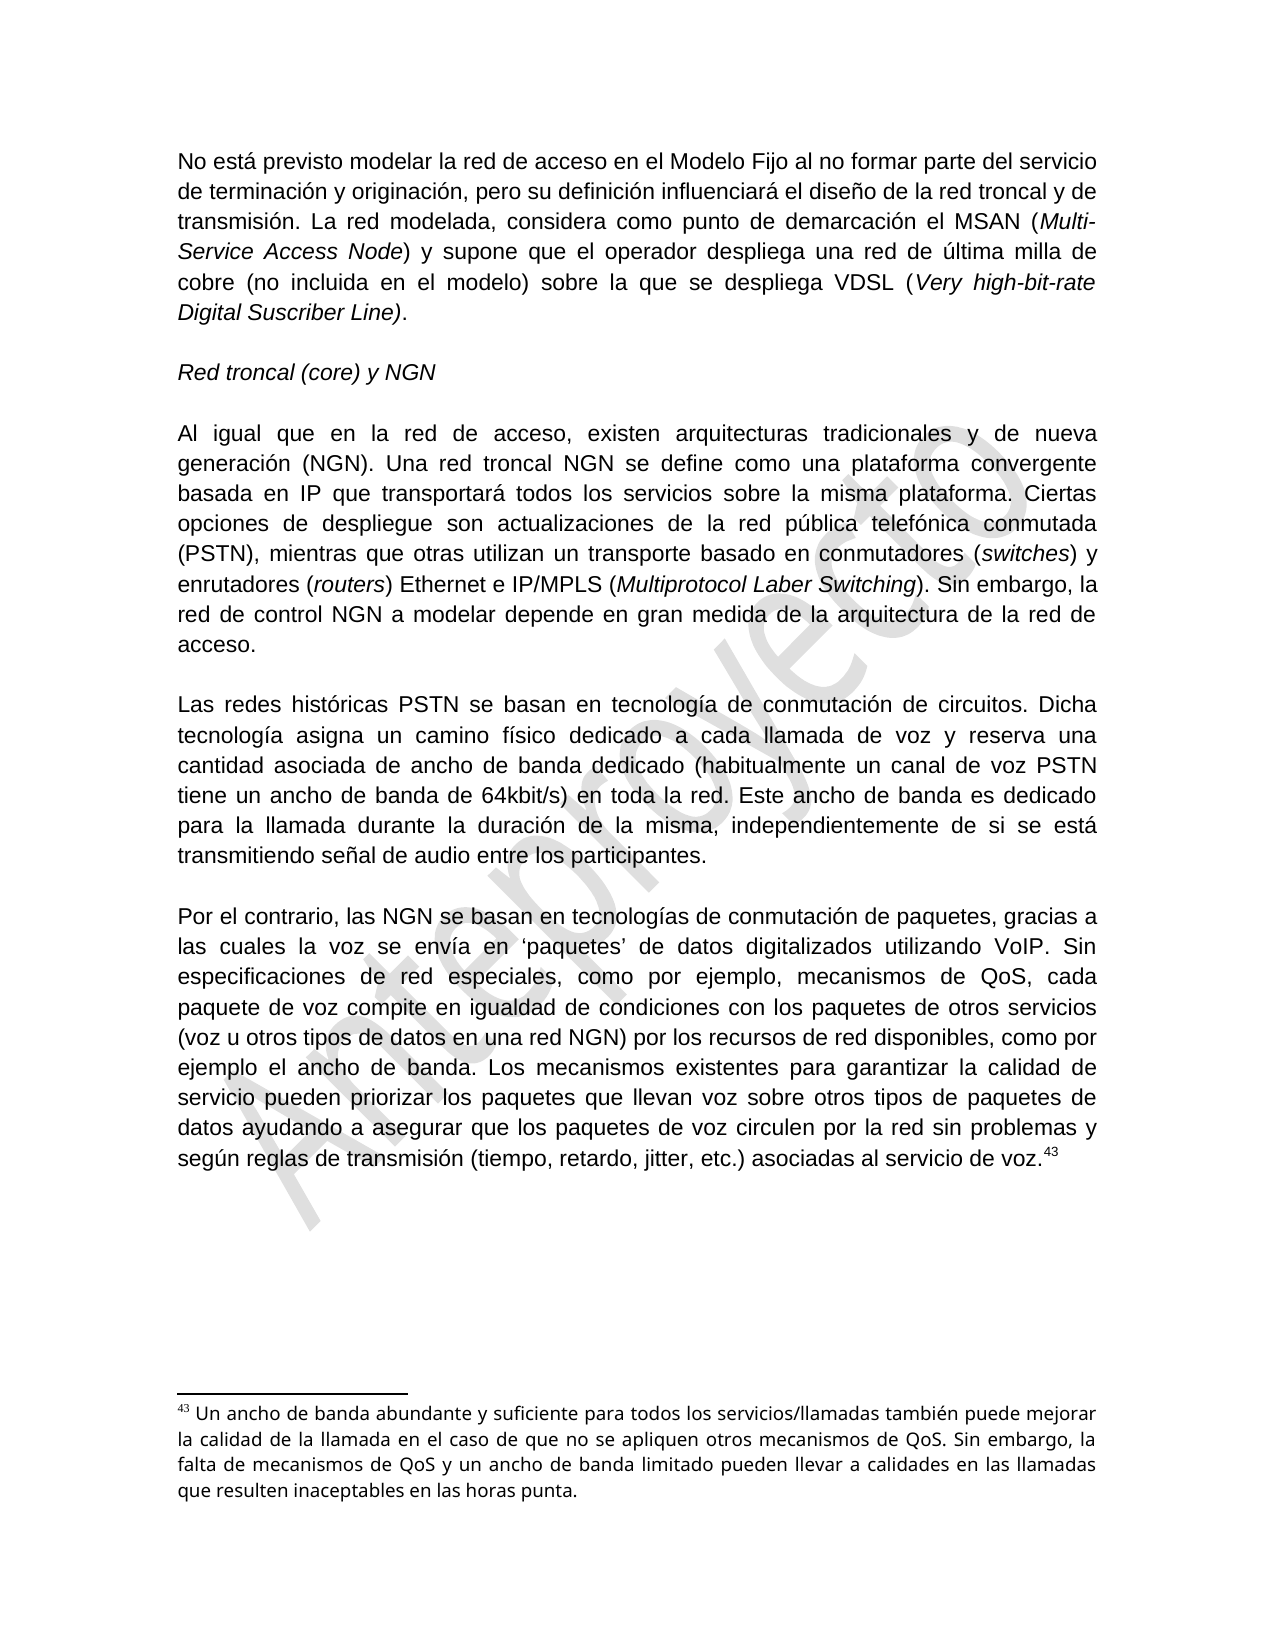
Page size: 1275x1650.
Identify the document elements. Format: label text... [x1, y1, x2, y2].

text Red troncal (core) y NGN [177, 359, 1098, 385]
text Las redes históricas PSTN se basan en tecnología de conmutación de circuitos. Dicha tecnología asigna un camino físico dedicado a cada llamada de voz y reserva una cantidad asociada de ancho de banda dedicado (habitualmente un canal de voz PSTN tiene un ancho de banda de 64kbit/s) en toda la red. Este ancho de banda es dedicado para la llamada durante la duración de la misma, independientemente de si se está transmitiendo señal de audio entre los participantes. [177, 691, 1098, 869]
text Por el contrario, las NGN se basan en tecnologías de conmutación de paquetes, gracias a las cuales la voz se envía en ‘paquetes’ de datos digitalizados utilizando VoIP. Sin especificaciones de red especiales, como por ejemplo, mecanismos de QoS, cada paquete de voz compite en igualdad de condiciones con los paquetes de otros servicios (voz u otros tipos de datos en una red NGN) por los recursos de red disponibles, como por ejemplo el ancho de banda. Los mecanismos existentes para garantizar la calidad de servicio pueden priorizar los paquetes que llevan voz sobre otros tipos de paquetes de datos ayudando a asegurar que los paquetes de voz circulen por la red sin problemas y según reglas de transmisión (tiempo, retardo, jitter, etc.) asociadas al servicio de voz. [177, 903, 1098, 1171]
text Al igual que en la red de acceso, existen arquitecturas tradicionales y de nueva generación (NGN). Una red troncal NGN se define como una plataforma convergente basada en IP que transportará todos los servicios sobre la misma plataforma. Ciertas opciones de despliegue son actualizaciones de la red pública telefónica conmutada (PSTN), mientras que otras utilizan un transporte basado en conmutadores (switches) y enrutadores (routers) Ethernet e IP/MPLS (Multiprotocol Laber Switching). Sin embargo, la red de control NGN a modelar depende en gran medida de la arquitectura de la red de acceso. [177, 419, 1098, 657]
text No está previsto modelar la red de acceso en el Modelo Fijo al no formar parte del servicio de terminación y originación, pero su definición influenciará el diseño de la red troncal y de transmisión. La red modelada, considera como punto de demarcación el MSAN (Multi- Service Access Node) y supone que el operador despliega una red de última milla de cobre (no incluida en el modelo) sobre la que se despliega VDSL (Very high-bit-rate Digital Suscriber Line). [177, 148, 1098, 325]
